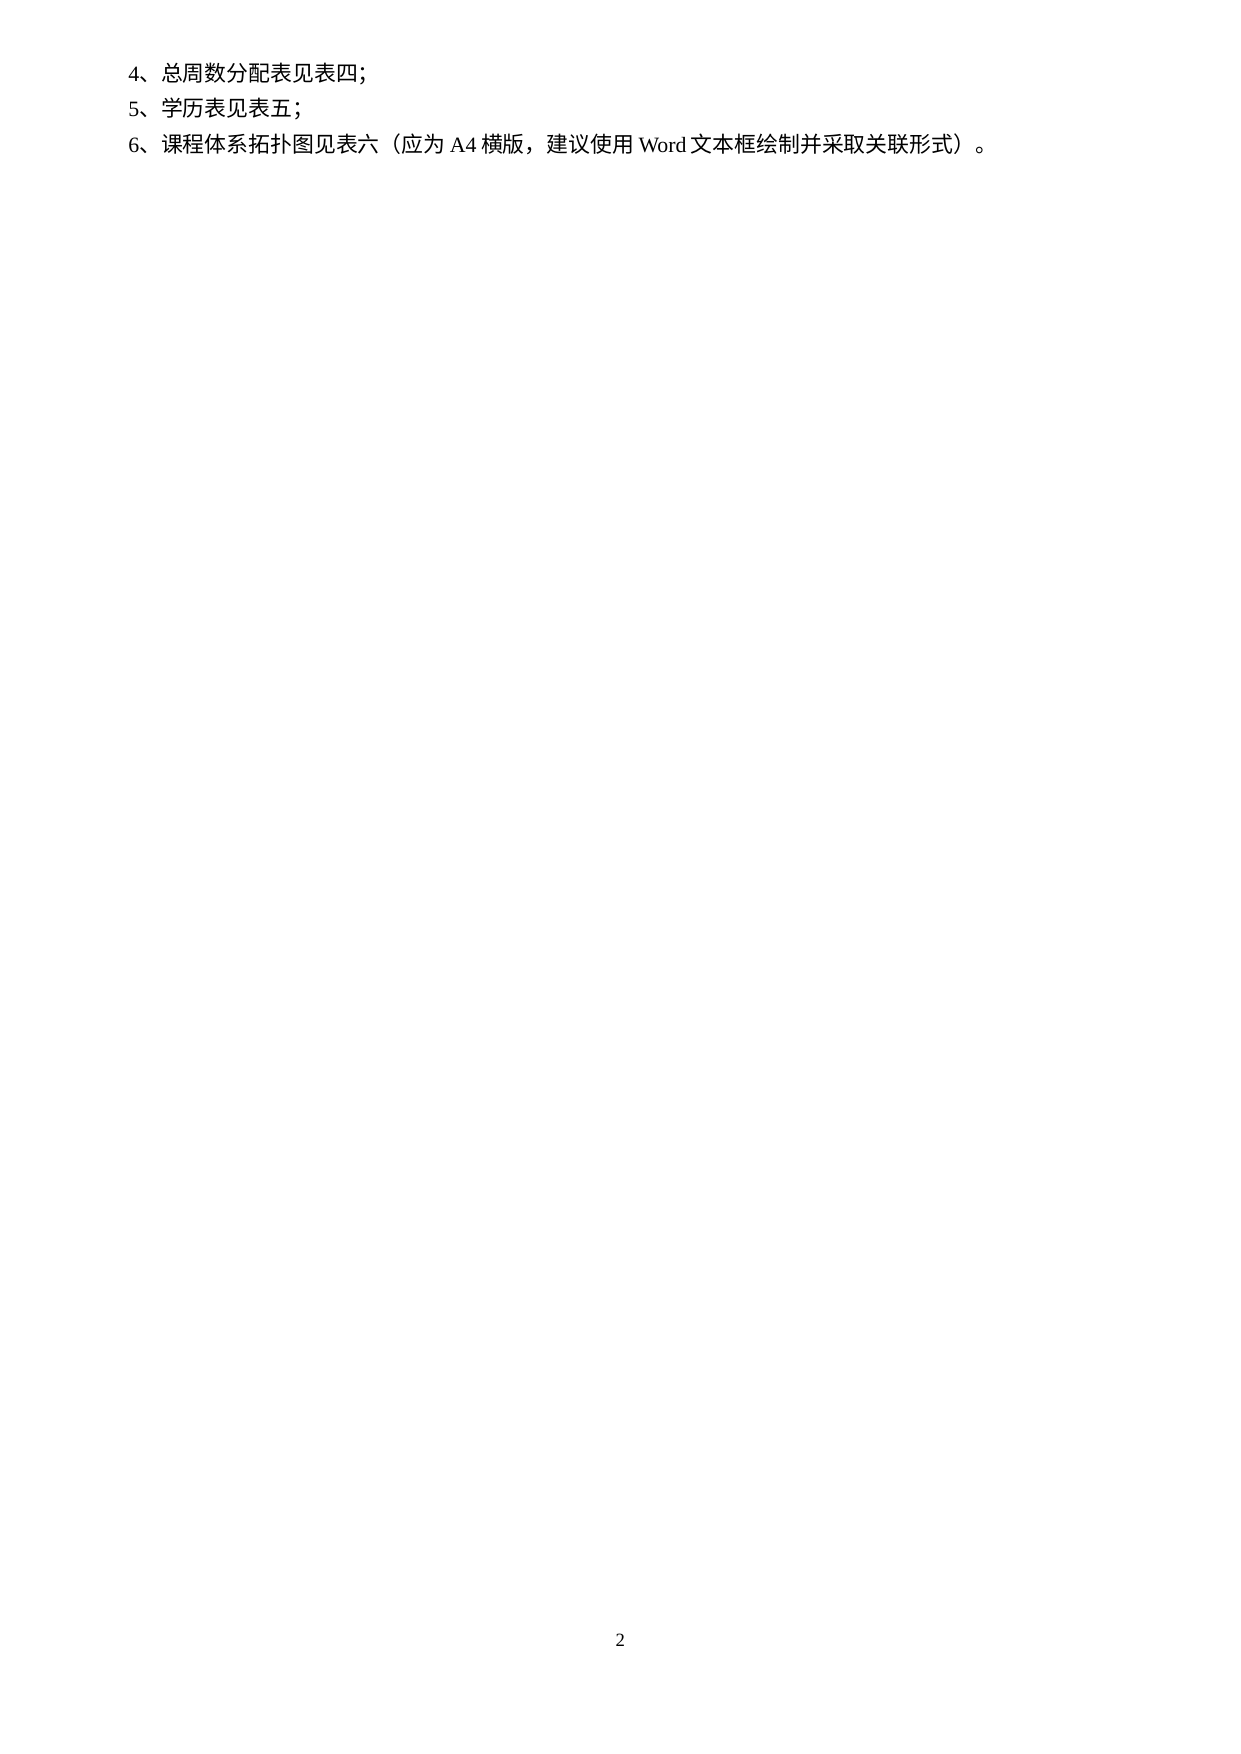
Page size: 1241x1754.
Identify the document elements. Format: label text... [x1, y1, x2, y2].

text 4、总周数分配表见表四； [83, 55, 1157, 88]
text 5、学历表见表五； [83, 91, 1157, 123]
text 6、课程体系拓扑图见表六（应为A4横版，建议使用Word文本框绘制并采取关联形式）。 [83, 127, 1157, 159]
